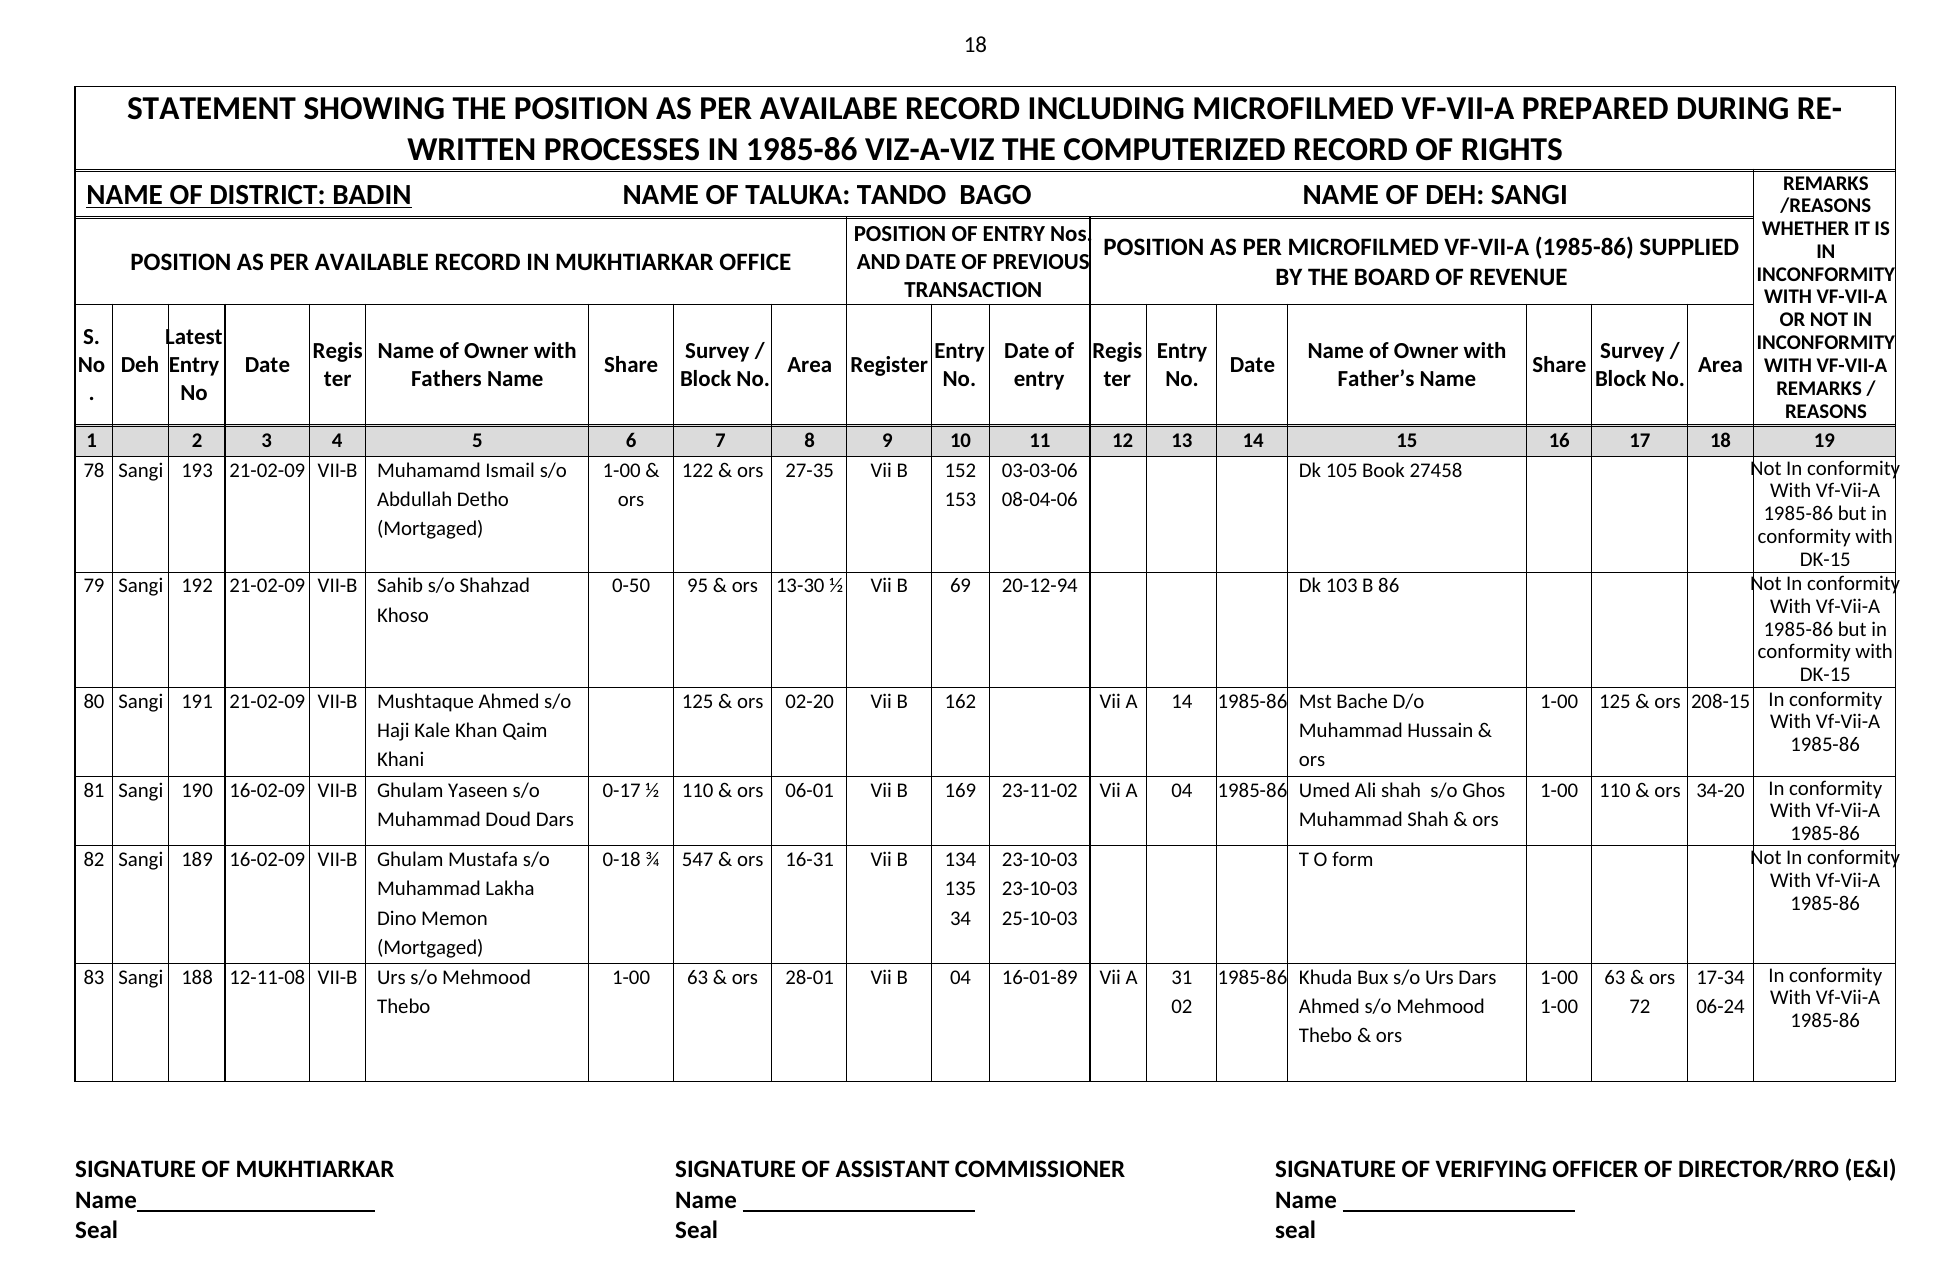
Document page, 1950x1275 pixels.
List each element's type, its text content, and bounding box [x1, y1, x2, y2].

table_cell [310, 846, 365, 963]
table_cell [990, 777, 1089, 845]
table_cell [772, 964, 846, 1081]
table_cell Entry No. [1147, 305, 1216, 424]
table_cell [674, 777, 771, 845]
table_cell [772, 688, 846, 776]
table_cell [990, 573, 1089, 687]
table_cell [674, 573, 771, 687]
table_cell STATEMENT SHOWING THE POSITION AS PER AVAILABE RECORD INCLUDING MICROFILMED VF-VII-A PREPARED DURING RE-WRITTEN PROCESSES IN 1985-86 VIZ-A-VIZ THE COMPUTERIZED RECORD OF RIGHTS [76, 87, 1895, 168]
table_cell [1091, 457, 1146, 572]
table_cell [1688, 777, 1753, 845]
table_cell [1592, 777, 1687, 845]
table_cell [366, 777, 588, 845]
table_cell 10 [932, 427, 989, 456]
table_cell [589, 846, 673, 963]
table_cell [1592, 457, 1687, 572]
table_cell 13 [1147, 427, 1216, 456]
table_cell VII-B [310, 457, 365, 572]
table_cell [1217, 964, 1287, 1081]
table_cell [113, 427, 168, 456]
table_cell Latest Entry No [169, 305, 224, 424]
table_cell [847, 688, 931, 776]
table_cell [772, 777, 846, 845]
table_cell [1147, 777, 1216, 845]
table_cell Share [589, 305, 673, 424]
table_cell 5 [366, 427, 588, 456]
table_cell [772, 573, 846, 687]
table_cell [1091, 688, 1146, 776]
table_cell Entry No. [932, 305, 989, 424]
table_cell 14 [1217, 427, 1287, 456]
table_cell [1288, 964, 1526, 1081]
table_cell Deh [113, 305, 168, 424]
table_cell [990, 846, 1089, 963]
table_cell 7 [674, 427, 771, 456]
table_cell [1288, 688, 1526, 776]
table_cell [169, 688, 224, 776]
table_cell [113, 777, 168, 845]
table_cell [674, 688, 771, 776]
table_cell 27-35 [772, 457, 846, 572]
table_cell Survey / Block No. [1592, 305, 1687, 424]
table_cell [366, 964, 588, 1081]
table_cell 19 [1754, 427, 1895, 456]
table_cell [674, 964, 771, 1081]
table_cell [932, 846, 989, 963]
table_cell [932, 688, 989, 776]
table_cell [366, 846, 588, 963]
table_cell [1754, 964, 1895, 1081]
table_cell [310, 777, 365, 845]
table_cell Register [310, 305, 365, 424]
table_cell Register [1091, 305, 1146, 424]
table_cell S. No. [76, 305, 112, 424]
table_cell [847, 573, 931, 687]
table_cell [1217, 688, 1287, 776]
table_cell 17 [1592, 427, 1687, 456]
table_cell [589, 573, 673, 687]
table_cell Muhamamd Ismail s/o Abdullah Detho (Mortgaged) [366, 457, 588, 572]
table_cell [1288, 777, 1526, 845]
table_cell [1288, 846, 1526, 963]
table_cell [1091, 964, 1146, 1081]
table_cell Name of Owner with Father’s Name [1288, 305, 1526, 424]
table_cell POSITION OF ENTRY Nos. AND DATE OF PREVIOUS TRANSACTION [847, 219, 1089, 303]
table_cell 193 [169, 457, 224, 572]
table_cell 6 [589, 427, 673, 456]
table_cell 122 & ors [674, 457, 771, 572]
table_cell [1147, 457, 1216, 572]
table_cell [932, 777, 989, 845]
table_cell 1 [76, 427, 112, 456]
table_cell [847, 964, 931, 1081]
table_cell Survey / Block No. [674, 305, 771, 424]
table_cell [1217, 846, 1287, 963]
table_cell 16 [1527, 427, 1591, 456]
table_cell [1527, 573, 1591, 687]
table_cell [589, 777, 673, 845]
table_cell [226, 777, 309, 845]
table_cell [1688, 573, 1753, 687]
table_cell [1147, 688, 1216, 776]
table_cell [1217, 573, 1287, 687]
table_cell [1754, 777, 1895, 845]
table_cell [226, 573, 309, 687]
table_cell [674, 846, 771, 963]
table_cell 9 [847, 427, 931, 456]
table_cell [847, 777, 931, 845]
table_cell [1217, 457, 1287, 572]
table_cell 3 [226, 427, 309, 456]
table_cell POSITION AS PER AVAILABLE RECORD IN MUKHTIARKAR OFFICE [76, 219, 846, 303]
table_cell 8 [772, 427, 846, 456]
table_cell Register [847, 305, 931, 424]
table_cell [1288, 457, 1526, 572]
table_cell 4 [310, 427, 365, 456]
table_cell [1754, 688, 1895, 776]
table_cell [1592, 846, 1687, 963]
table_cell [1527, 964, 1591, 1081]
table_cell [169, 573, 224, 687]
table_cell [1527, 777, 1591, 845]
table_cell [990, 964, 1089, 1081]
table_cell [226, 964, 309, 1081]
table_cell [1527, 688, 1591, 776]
table_cell Area [1688, 305, 1753, 424]
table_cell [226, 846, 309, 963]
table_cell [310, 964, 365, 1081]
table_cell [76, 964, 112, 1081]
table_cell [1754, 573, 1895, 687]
table_cell REMARKS /REASONS WHETHER IT IS IN INCONFORMITY WITH VF-VII-A OR NOT IN INCONFORMITY WITH VF-VII-A REMARKS / REASONS [1754, 172, 1895, 424]
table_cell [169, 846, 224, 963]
table_cell Date [1217, 305, 1287, 424]
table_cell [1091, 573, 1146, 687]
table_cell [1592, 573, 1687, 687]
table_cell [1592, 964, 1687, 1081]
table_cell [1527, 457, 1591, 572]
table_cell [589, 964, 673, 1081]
table_cell 11 [990, 427, 1089, 456]
table_cell Vii B [847, 457, 931, 572]
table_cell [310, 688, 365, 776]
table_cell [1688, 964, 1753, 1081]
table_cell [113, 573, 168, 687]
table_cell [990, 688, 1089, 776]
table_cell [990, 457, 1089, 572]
table_cell 12 [1091, 427, 1146, 456]
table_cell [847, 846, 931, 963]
table_cell 21-02-09 [226, 457, 309, 572]
table_cell 78 [76, 457, 112, 572]
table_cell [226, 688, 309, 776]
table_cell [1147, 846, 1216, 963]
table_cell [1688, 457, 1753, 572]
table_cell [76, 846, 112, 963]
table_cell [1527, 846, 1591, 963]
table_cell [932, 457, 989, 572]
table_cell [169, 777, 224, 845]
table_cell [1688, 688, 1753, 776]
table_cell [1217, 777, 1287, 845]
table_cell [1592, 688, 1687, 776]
table_cell NAME OF DISTRICT: BADIN NAME OF TALUKA: TANDO BAGO NAME OF DEH: SANGI [76, 172, 1753, 216]
table_cell Date of entry [990, 305, 1089, 424]
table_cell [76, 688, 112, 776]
table_cell 15 [1288, 427, 1526, 456]
table_cell 2 [169, 427, 224, 456]
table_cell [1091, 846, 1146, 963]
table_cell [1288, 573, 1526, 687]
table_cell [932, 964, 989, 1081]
table_cell 18 [1688, 427, 1753, 456]
table_cell 1-00 & ors [589, 457, 673, 572]
table_cell Name of Owner with Fathers Name [366, 305, 588, 424]
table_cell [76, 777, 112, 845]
table_cell Date [226, 305, 309, 424]
table_cell Area [772, 305, 846, 424]
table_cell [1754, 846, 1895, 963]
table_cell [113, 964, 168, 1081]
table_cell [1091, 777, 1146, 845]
table_cell Sangi [113, 457, 168, 572]
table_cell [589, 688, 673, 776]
table_cell Share [1527, 305, 1591, 424]
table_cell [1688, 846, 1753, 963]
table_cell POSITION AS PER MICROFILMED VF-VII-A (1985-86) SUPPLIED BY THE BOARD OF REVENUE [1091, 219, 1753, 303]
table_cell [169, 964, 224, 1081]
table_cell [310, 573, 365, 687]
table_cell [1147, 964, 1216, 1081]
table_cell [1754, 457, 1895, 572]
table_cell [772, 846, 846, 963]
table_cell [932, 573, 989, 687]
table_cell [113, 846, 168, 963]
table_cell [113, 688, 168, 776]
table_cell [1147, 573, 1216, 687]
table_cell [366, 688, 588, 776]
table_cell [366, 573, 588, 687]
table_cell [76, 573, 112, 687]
